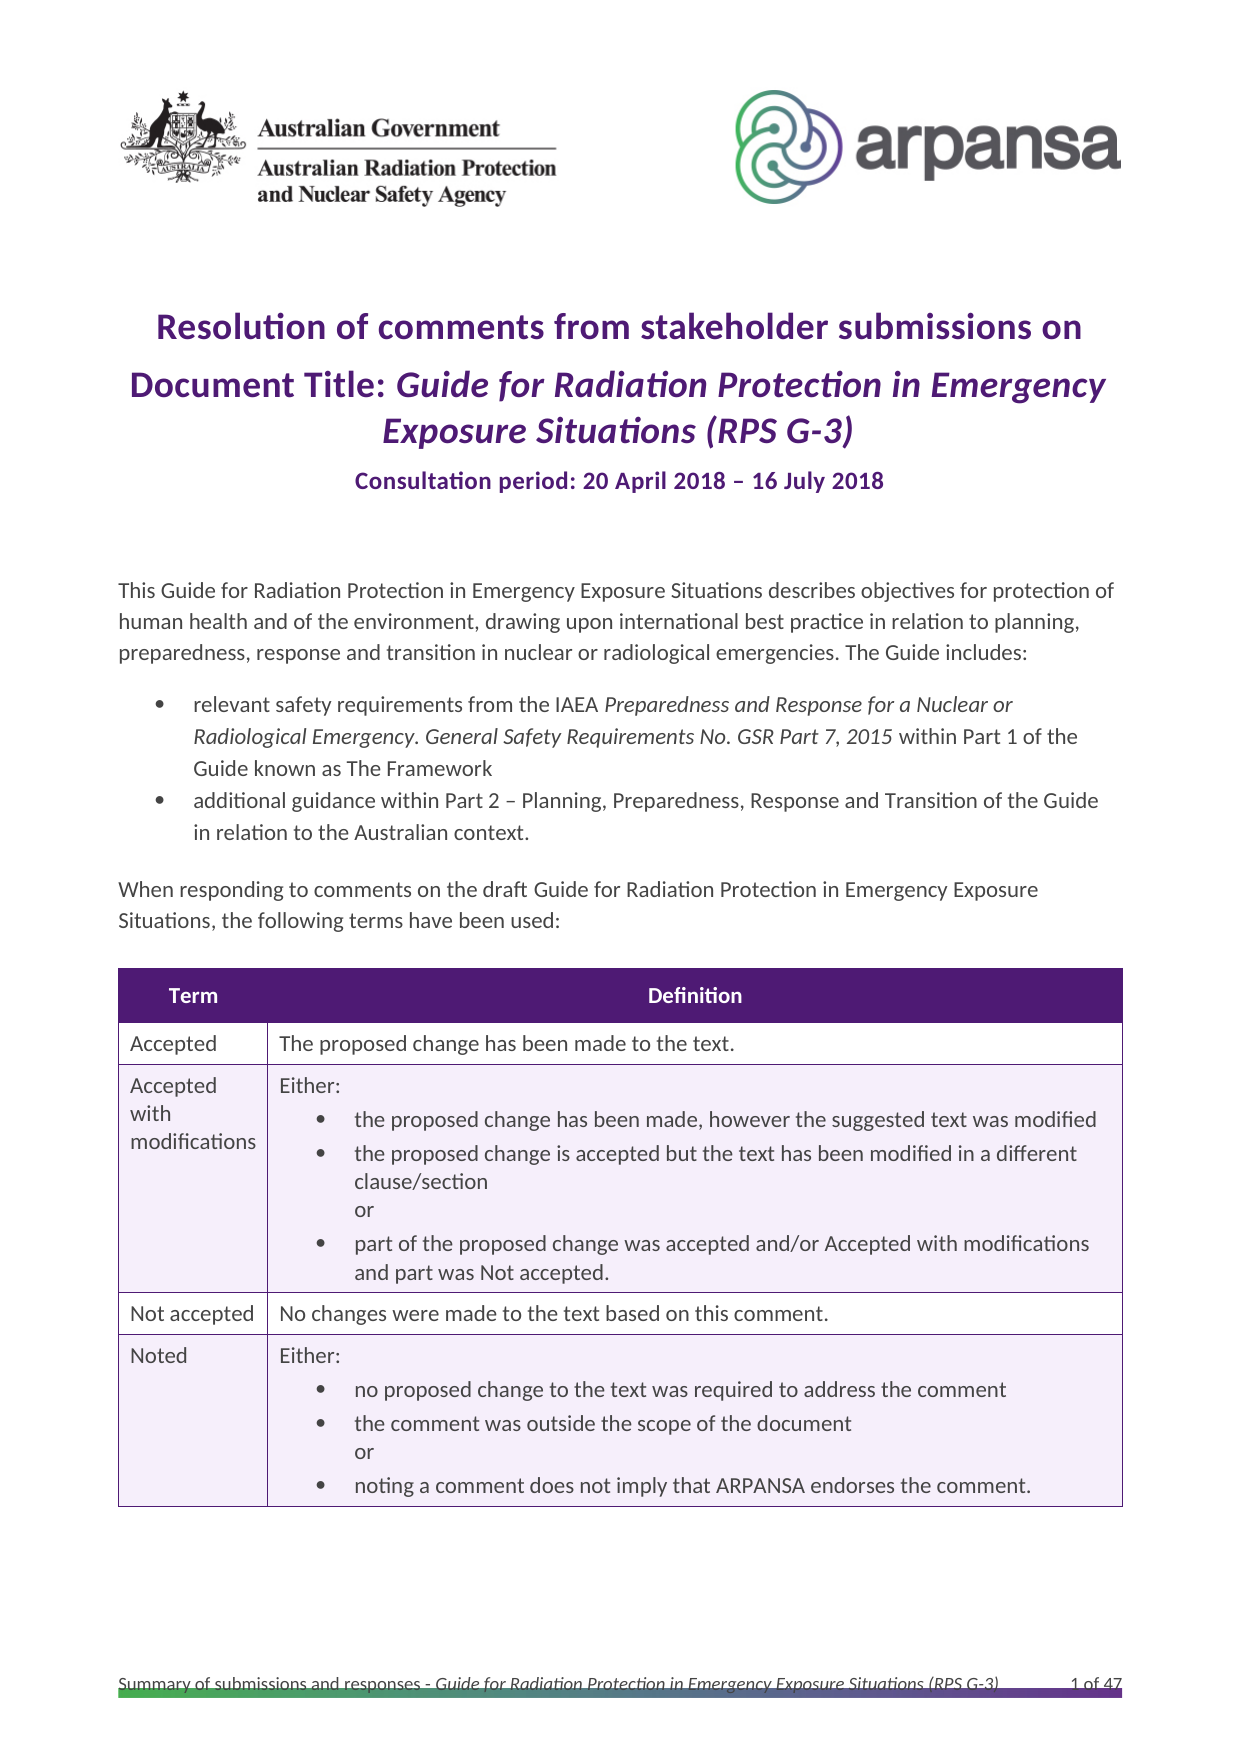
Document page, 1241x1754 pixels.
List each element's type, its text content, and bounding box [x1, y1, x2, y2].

text This Guide for Radiation Protection in Emergency Exposure Situations describes objectives for protection of human health and of the environment, drawing upon international best practice in relation to planning, preparedness, response and transition in nuclear or radiological emergencies. The Guide includes: [118, 577, 1122, 666]
table_header Term [119, 969, 267, 1022]
table_cell Either: the proposed change has been made, however the suggested text was modified the proposed change is accepted but the text has been modified in a different clause/section or part of the proposed change was accepted and/or Accepted with modifications and part was Not accepted. [268, 1065, 1122, 1292]
table_cell Accepted [119, 1023, 267, 1063]
table_cell Noted [119, 1335, 267, 1506]
table_cell Accepted with modifications [119, 1065, 267, 1292]
title Document Title: Guide for Radiation Protection in Emergency Exposure Situations (RPS G-3) [118, 361, 1122, 453]
text When responding to comments on the draft Guide for Radiation Protection in Emergency Exposure Situations, the following terms have been used: [118, 876, 1122, 965]
list additional guidance within Part 2 – Planning, Preparedness, Response and Transition of the Guide in relation to the Australian context. [156, 786, 1122, 846]
title Resolution of comments from stakeholder submissions on [118, 303, 1122, 349]
table_header Definition [268, 969, 1122, 1022]
table_cell No changes were made to the text based on this comment. [268, 1293, 1122, 1333]
table_cell Either: no proposed change to the text was required to address the comment the comment was outside the scope of the document or noting a comment does not imply that ARPANSA endorses the comment. [268, 1335, 1122, 1506]
table_cell The proposed change has been made to the text. [268, 1023, 1122, 1063]
picture [118, 87, 1123, 207]
picture [118, 1688, 1123, 1698]
title Consultation period: 20 April 2018 – 16 July 2018 [118, 465, 1122, 496]
table_cell Not accepted [119, 1293, 267, 1333]
list relevant safety requirements from the IAEA Preparedness and Response for a Nuclear or Radiological Emergency. General Safety Requirements No. GSR Part 7, 2015 within Part 1 of the Guide known as The Framework [156, 690, 1122, 782]
